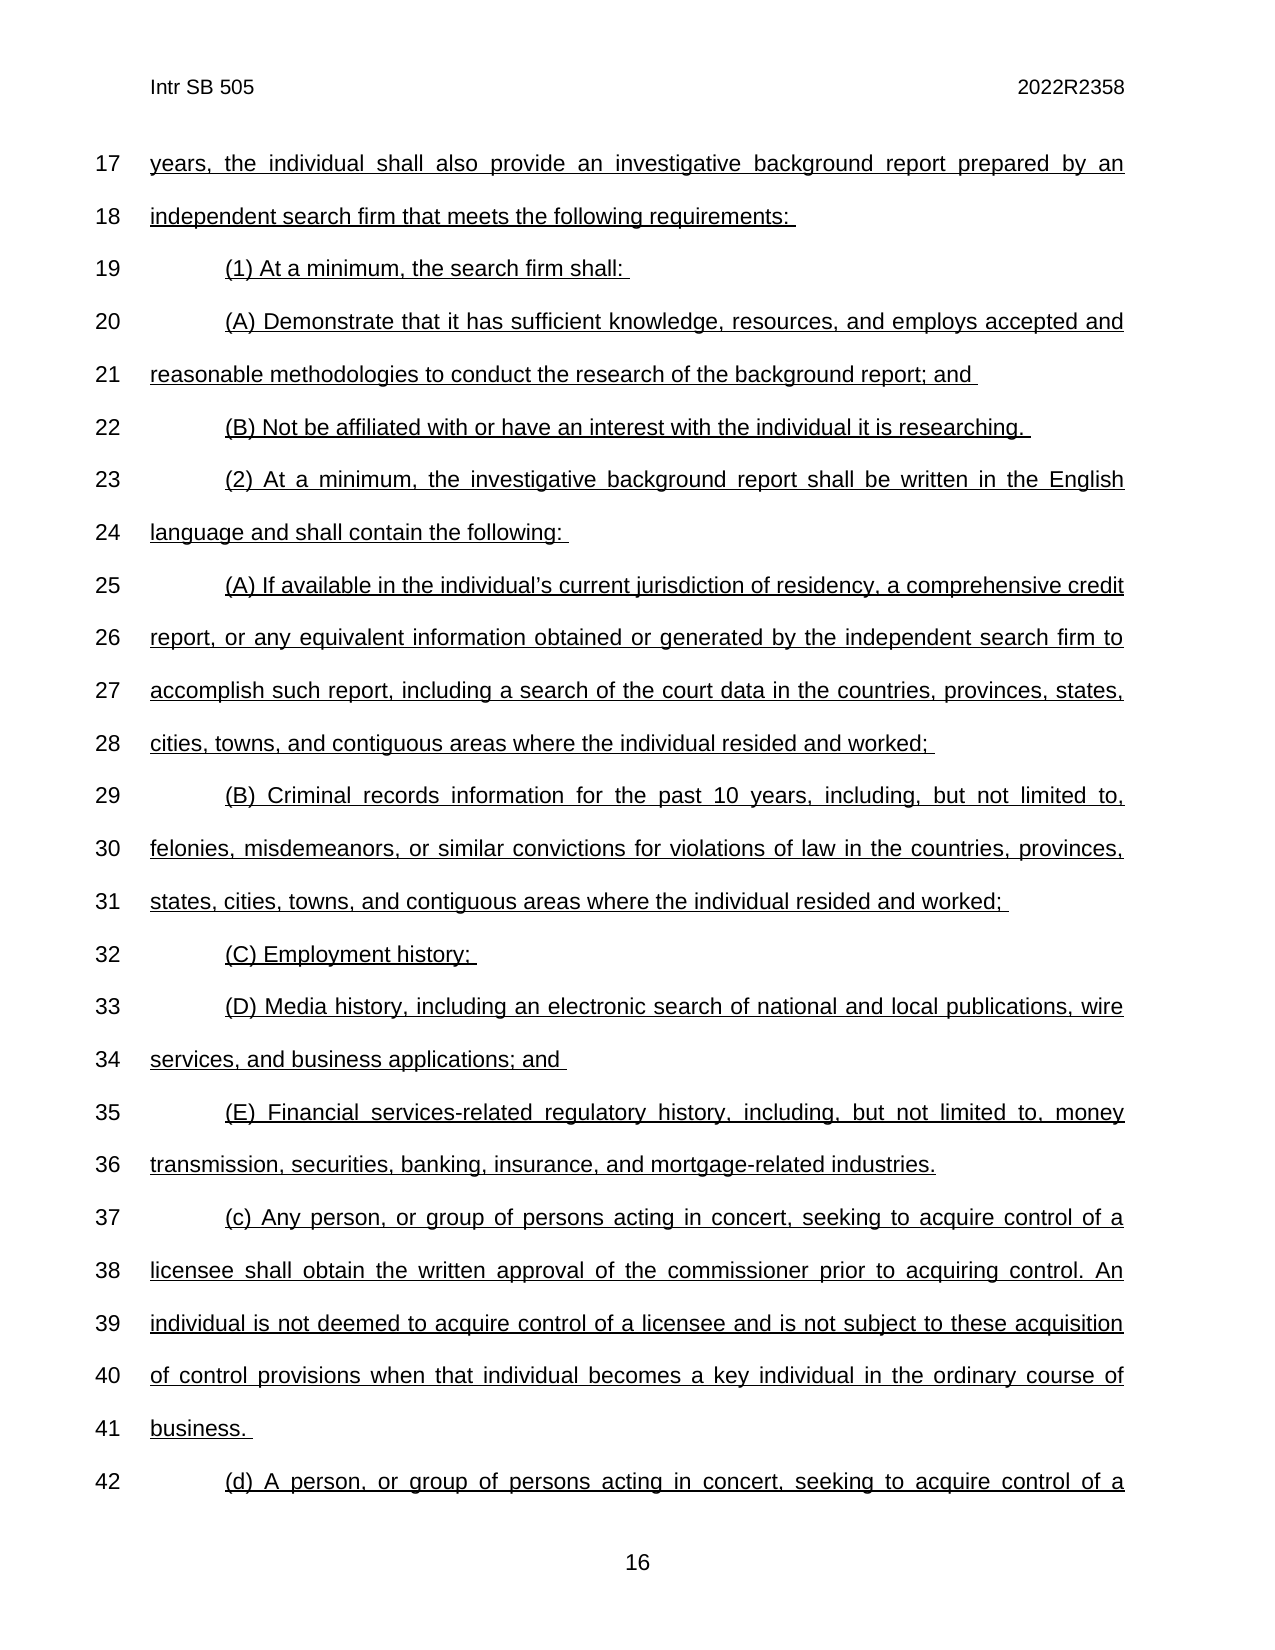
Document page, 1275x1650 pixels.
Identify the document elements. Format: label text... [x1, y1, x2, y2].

text (E) Financial services-related regulatory history, including, but not limited to, money transmission, securities, banking, insurance, and mortgage-related industries. [150, 1099, 1125, 1178]
text (B) Not be affiliated with or have an interest with the individual it is researching. [150, 413, 1125, 440]
text (D) Media history, including an electronic search of national and local publications, wire services, and business applications; and [150, 993, 1125, 1072]
text (1) At a minimum, the search firm shall: [150, 255, 1125, 282]
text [150, 150, 1125, 173]
text (A) Demonstrate that it has sufficient knowledge, resources, and employs accepted and reasonable methodologies to conduct the research of the background report; and [150, 308, 1125, 387]
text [150, 1468, 1125, 1494]
text (A) If available in the individual’s current jurisdiction of residency, a comprehensive credit report, or any equivalent information obtained or generated by the independent search firm to accomplish such report, including a search of the court data in the countries, provinces, states, cities, towns, and contiguous areas where the individual resided and worked; [150, 572, 1125, 756]
text (C) Employment history; [150, 941, 1125, 967]
text (2) At a minimum, the investigative background report shall be written in the English language and shall contain the following: [150, 466, 1125, 545]
text (c) Any person, or group of persons acting in concert, seeking to acquire control of a licensee shall obtain the written approval of the commissioner prior to acquiring control. An individual is not deemed to acquire control of a licensee and is not subject to these acquisition of control provisions when that individual becomes a key individual in the ordinary course of business. [150, 1204, 1125, 1441]
text (B) Criminal records information for the past 10 years, including, but not limited to, felonies, misdemeanors, or similar convictions for violations of law in the countries, provinces, states, cities, towns, and contiguous areas where the individual resided and worked; [150, 782, 1125, 914]
